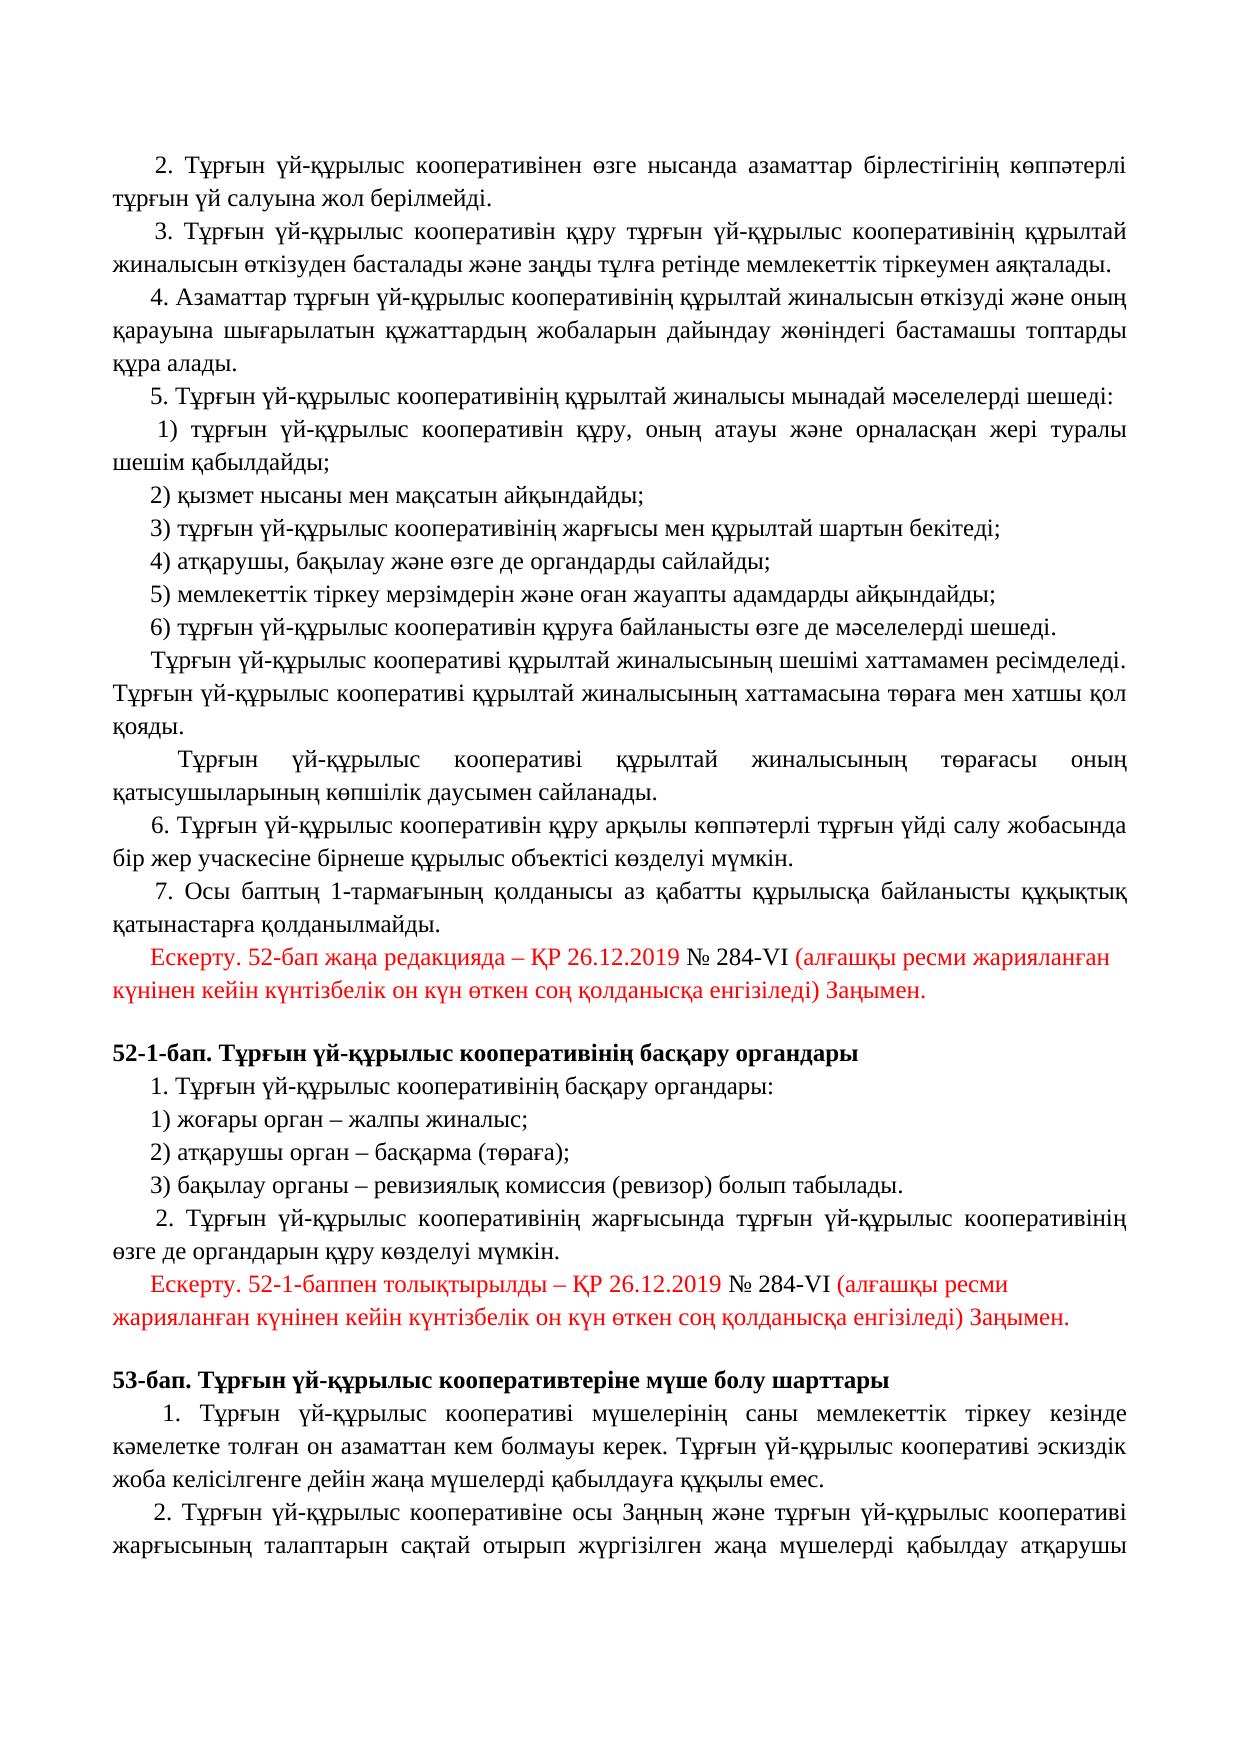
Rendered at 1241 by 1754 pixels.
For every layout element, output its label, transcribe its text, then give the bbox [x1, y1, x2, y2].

text 2. Тұрғын үй-құрылыс кооперативінің жарғысында тұрғын үй-құрылыс кооперативінің өзге де органдарын құру көзделуі мүмкін. [112, 1203, 1128, 1265]
text Тұрғын үй-құрылыс кооперативі құрылтай жиналысының төрағасы оның қатысушыларының көпшілік даусымен сайланады. [112, 744, 1128, 806]
text 1) тұрғын үй-құрылыс кооперативін құру, оның атауы және орналасқан жері туралы шешім қабылдайды; [112, 414, 1128, 476]
text 4) атқарушы, бақылау және өзге де органдарды сайлайды; [112, 546, 1128, 575]
text 1. Тұрғын үй-құрылыс кооперативі мүшелерінің саны мемлекеттік тіркеу кезінде кәмелетке толған он азаматтан кем болмауы керек. Тұрғын үй-құрылыс кооперативі эскиздік жоба келісілгенге дейін жаңа мүшелерді қабылдауға құқылы емес. [112, 1398, 1128, 1493]
text 5. Тұрғын үй-құрылыс кооперативінің құрылтай жиналысы мынадай мәселелерді шешеді: [112, 381, 1128, 410]
text 6. Тұрғын үй-құрылыс кооперативін құру арқылы көппәтерлі тұрғын үйді салу жобасында бір жер учаскесіне бірнеше құрылыс объектісі көзделуі мүмкін. [112, 810, 1128, 872]
text 2. Тұрғын үй-құрылыс кооперативінен өзге нысанда азаматтар бірлестігінің көппәтерлі тұрғын үй салуына жол берілмейді. [112, 150, 1128, 212]
text 1. Тұрғын үй-құрылыс кооперативінің басқару органдары: [112, 1071, 1128, 1100]
text 53-бап. Тұрғын үй-құрылыс кооперативтеріне мүше болу шарттары [112, 1365, 1128, 1394]
text Ескерту. 52-1-баппен толықтырылды – ҚР 26.12.2019 № 284-VІ (алғашқы ресми жарияланған күнінен кейін күнтізбелік он күн өткен соң қолданысқа енгізіледі) Заңымен. [112, 1269, 1128, 1361]
text 4. Азаматтар тұрғын үй-құрылыс кооперативінің құрылтай жиналысын өткізуді және оның қарауына шығарылатын құжаттардың жобаларын дайындау жөніндегі бастамашы топтарды құра алады. [112, 282, 1128, 377]
text 52-1-бап. Тұрғын үй-құрылыс кооперативінің басқару органдары [112, 1038, 1128, 1067]
text 2) атқарушы орган – басқарма (төраға); [112, 1137, 1128, 1166]
text 1) жоғары орган – жалпы жиналыс; [112, 1104, 1128, 1133]
text Ескерту. 52-бап жаңа редакцияда – ҚР 26.12.2019 № 284-VІ (алғашқы ресми жарияланған күнінен кейін күнтізбелік он күн өткен соң қолданысқа енгізіледі) Заңымен. [112, 942, 1128, 1034]
text Тұрғын үй-құрылыс кооперативі құрылтай жиналысының шешімі хаттамамен ресімделеді. Тұрғын үй-құрылыс кооперативі құрылтай жиналысының хаттамасына төраға мен хатшы қол қояды. [112, 645, 1128, 740]
text 6) тұрғын үй-құрылыс кооперативін құруға байланысты өзге де мәселелерді шешеді. [112, 612, 1128, 641]
text 7. Осы баптың 1-тармағының қолданысы аз қабатты құрылысқа байланысты құқықтық қатынастарға қолданылмайды. [112, 876, 1128, 938]
text 3) бақылау органы – ревизиялық комиссия (ревизор) болып табылады. [112, 1170, 1128, 1199]
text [112, 1497, 1128, 1559]
text 5) мемлекеттік тіркеу мерзімдерін және оған жауапты адамдарды айқындайды; [112, 579, 1128, 608]
text 3. Тұрғын үй-құрылыс кооперативін құру тұрғын үй-құрылыс кооперативінің құрылтай жиналысын өткізуден басталады және заңды тұлға ретінде мемлекеттік тіркеумен аяқталады. [112, 216, 1128, 278]
text 2) қызмет нысаны мен мақсатын айқындайды; [112, 480, 1128, 509]
text 3) тұрғын үй-құрылыс кооперативінің жарғысы мен құрылтай шартын бекітеді; [112, 513, 1128, 542]
